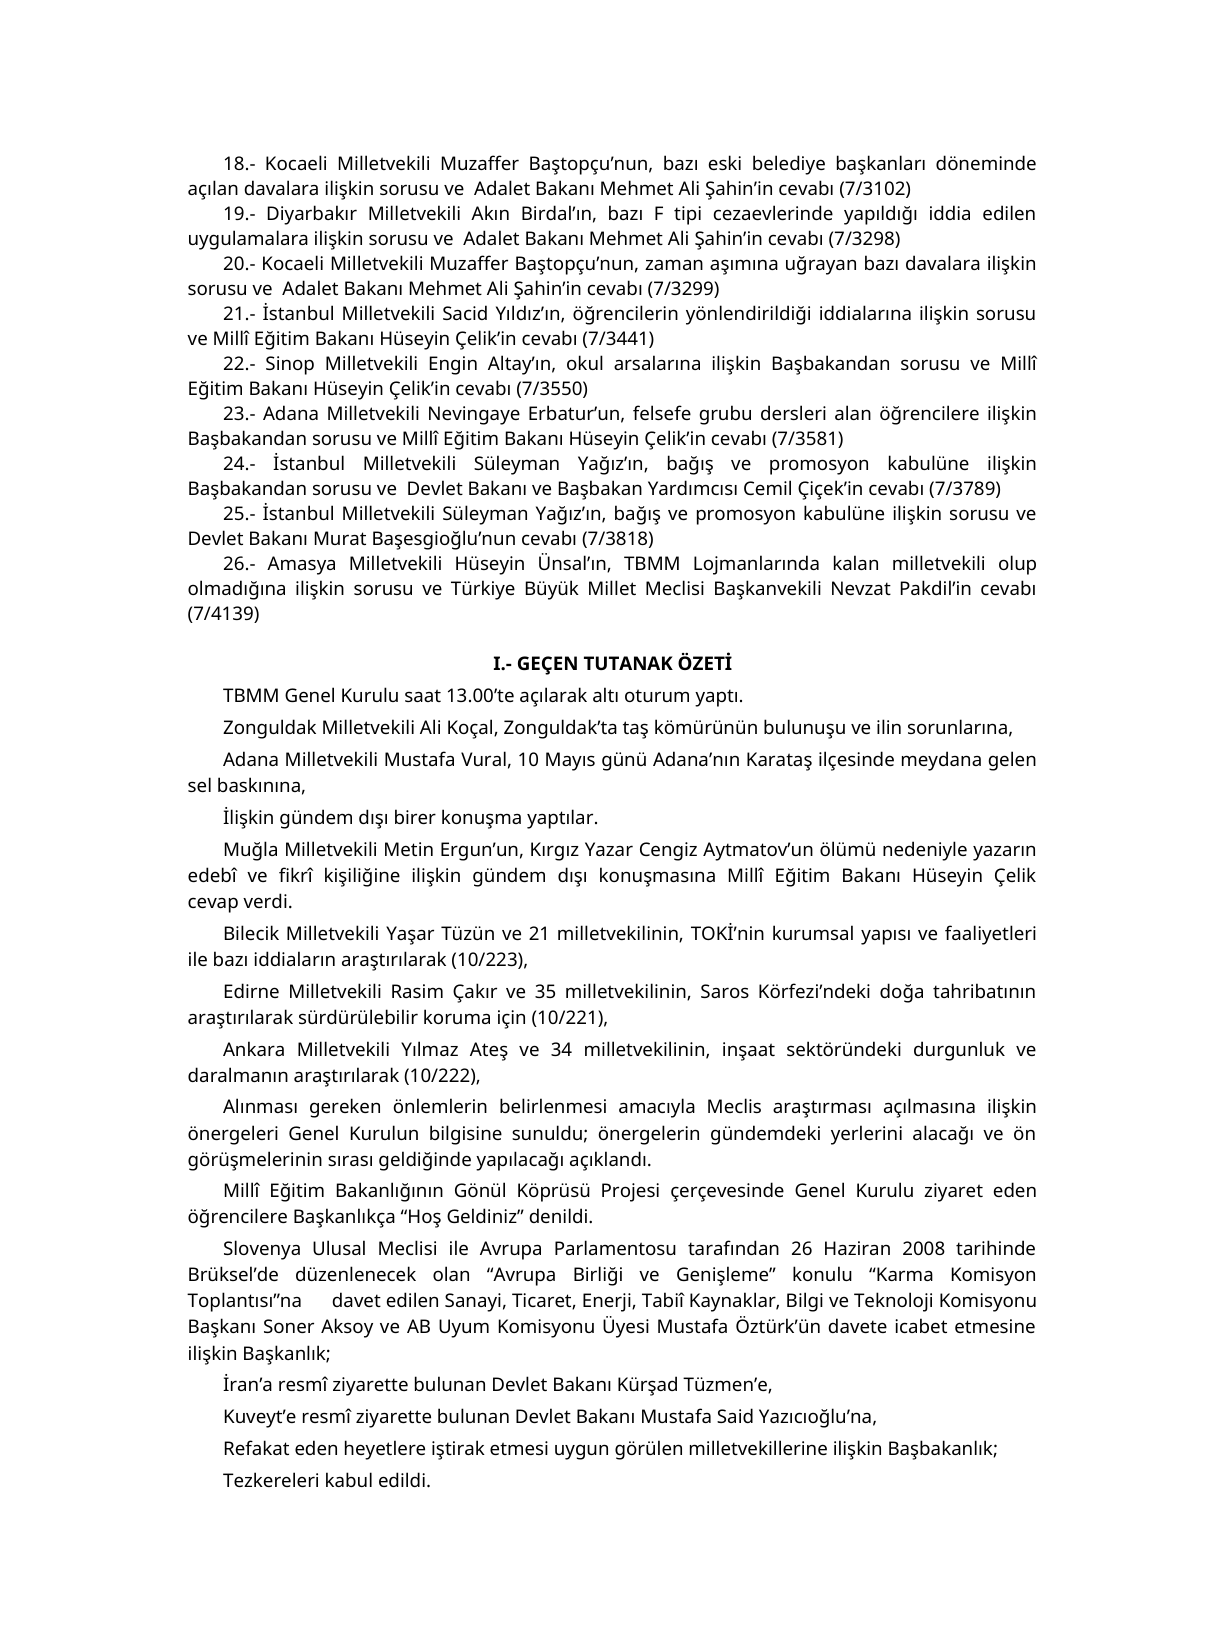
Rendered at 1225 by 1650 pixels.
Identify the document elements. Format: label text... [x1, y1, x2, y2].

text I.- GEÇEN TUTANAK ÖZETİ [187, 650, 1037, 676]
text Refakat eden heyetlere iştirak etmesi uygun görülen milletvekillerine ilişkin Başbakanlık; [187, 1435, 1037, 1461]
text Edirne Milletvekili Rasim Çakır ve 35 milletvekilinin, Saros Körfezi’ndeki doğa tahribatının araştırılarak sürdürülebilir koruma için (10/221), [187, 977, 1037, 1029]
text 26.- Amasya Milletvekili Hüseyin Ünsal’ın, TBMM Lojmanlarında kalan milletvekili olup olmadığına ilişkin sorusu ve Türkiye Büyük Millet Meclisi Başkanvekili Nevzat Pakdil’in cevabı (7/4139) [187, 550, 1037, 625]
text 21.- İstanbul Milletvekili Sacid Yıldız’ın, öğrencilerin yönlendirildiği iddialarına ilişkin sorusu ve Millî Eğitim Bakanı Hüseyin Çelik’in cevabı (7/3441) [187, 300, 1037, 350]
text Slovenya Ulusal Meclisi ile Avrupa Parlamentosu tarafından 26 Haziran 2008 tarihinde Brüksel’de düzenlenecek olan “Avrupa Birliği ve Genişleme” konulu “Karma Komisyon Toplantısı”na davet edilen Sanayi, Ticaret, Enerji, Tabiî Kaynaklar, Bilgi ve Teknoloji Komisyonu Başkanı Soner Aksoy ve AB Uyum Komisyonu Üyesi Mustafa Öztürk’ün davete icabet etmesine ilişkin Başkanlık; [187, 1235, 1037, 1365]
text 25.- İstanbul Milletvekili Süleyman Yağız’ın, bağış ve promosyon kabulüne ilişkin sorusu ve Devlet Bakanı Murat Başesgioğlu’nun cevabı (7/3818) [187, 500, 1037, 550]
text İran’a resmî ziyarette bulunan Devlet Bakanı Kürşad Tüzmen’e, [187, 1371, 1037, 1397]
text 18.- Kocaeli Milletvekili Muzaffer Baştopçu’nun, bazı eski belediye başkanları döneminde açılan davalara ilişkin sorusu ve Adalet Bakanı Mehmet Ali Şahin’in cevabı (7/3102) [187, 150, 1037, 200]
text 23.- Adana Milletvekili Nevingaye Erbatur’un, felsefe grubu dersleri alan öğrencilere ilişkin Başbakandan sorusu ve Millî Eğitim Bakanı Hüseyin Çelik’in cevabı (7/3581) [187, 400, 1037, 450]
text 22.- Sinop Milletvekili Engin Altay’ın, okul arsalarına ilişkin Başbakandan sorusu ve Millî Eğitim Bakanı Hüseyin Çelik’in cevabı (7/3550) [187, 350, 1037, 400]
text 24.- İstanbul Milletvekili Süleyman Yağız’ın, bağış ve promosyon kabulüne ilişkin Başbakandan sorusu ve Devlet Bakanı ve Başbakan Yardımcısı Cemil Çiçek’in cevabı (7/3789) [187, 450, 1037, 500]
text Ankara Milletvekili Yılmaz Ateş ve 34 milletvekilinin, inşaat sektöründeki durgunluk ve daralmanın araştırılarak (10/222), [187, 1035, 1037, 1087]
text İlişkin gündem dışı birer konuşma yaptılar. [187, 803, 1037, 829]
text 19.- Diyarbakır Milletvekili Akın Birdal’ın, bazı F tipi cezaevlerinde yapıldığı iddia edilen uygulamalara ilişkin sorusu ve Adalet Bakanı Mehmet Ali Şahin’in cevabı (7/3298) [187, 200, 1037, 250]
text Adana Milletvekili Mustafa Vural, 10 Mayıs günü Adana’nın Karataş ilçesinde meydana gelen sel baskınına, [187, 746, 1037, 798]
text 20.- Kocaeli Milletvekili Muzaffer Baştopçu’nun, zaman aşımına uğrayan bazı davalara ilişkin sorusu ve Adalet Bakanı Mehmet Ali Şahin’in cevabı (7/3299) [187, 250, 1037, 300]
text Alınması gereken önlemlerin belirlenmesi amacıyla Meclis araştırması açılmasına ilişkin önergeleri Genel Kurulun bilgisine sunuldu; önergelerin gündemdeki yerlerini alacağı ve ön görüşmelerinin sırası geldiğinde yapılacağı açıklandı. [187, 1093, 1037, 1171]
text Kuveyt’e resmî ziyarette bulunan Devlet Bakanı Mustafa Said Yazıcıoğlu’na, [187, 1403, 1037, 1429]
text Bilecik Milletvekili Yaşar Tüzün ve 21 milletvekilinin, TOKİ’nin kurumsal yapısı ve faaliyetleri ile bazı iddiaların araştırılarak (10/223), [187, 919, 1037, 971]
text Millî Eğitim Bakanlığının Gönül Köprüsü Projesi çerçevesinde Genel Kurulu ziyaret eden öğrencilere Başkanlıkça “Hoş Geldiniz” denildi. [187, 1177, 1037, 1229]
text Muğla Milletvekili Metin Ergun’un, Kırgız Yazar Cengiz Aytmatov’un ölümü nedeniyle yazarın edebî ve fikrî kişiliğine ilişkin gündem dışı konuşmasına Millî Eğitim Bakanı Hüseyin Çelik cevap verdi. [187, 835, 1037, 913]
text TBMM Genel Kurulu saat 13.00’te açılarak altı oturum yaptı. [187, 682, 1037, 708]
text Zonguldak Milletvekili Ali Koçal, Zonguldak’ta taş kömürünün bulunuşu ve ilin sorunlarına, [187, 714, 1037, 740]
text Tezkereleri kabul edildi. [187, 1467, 1037, 1493]
